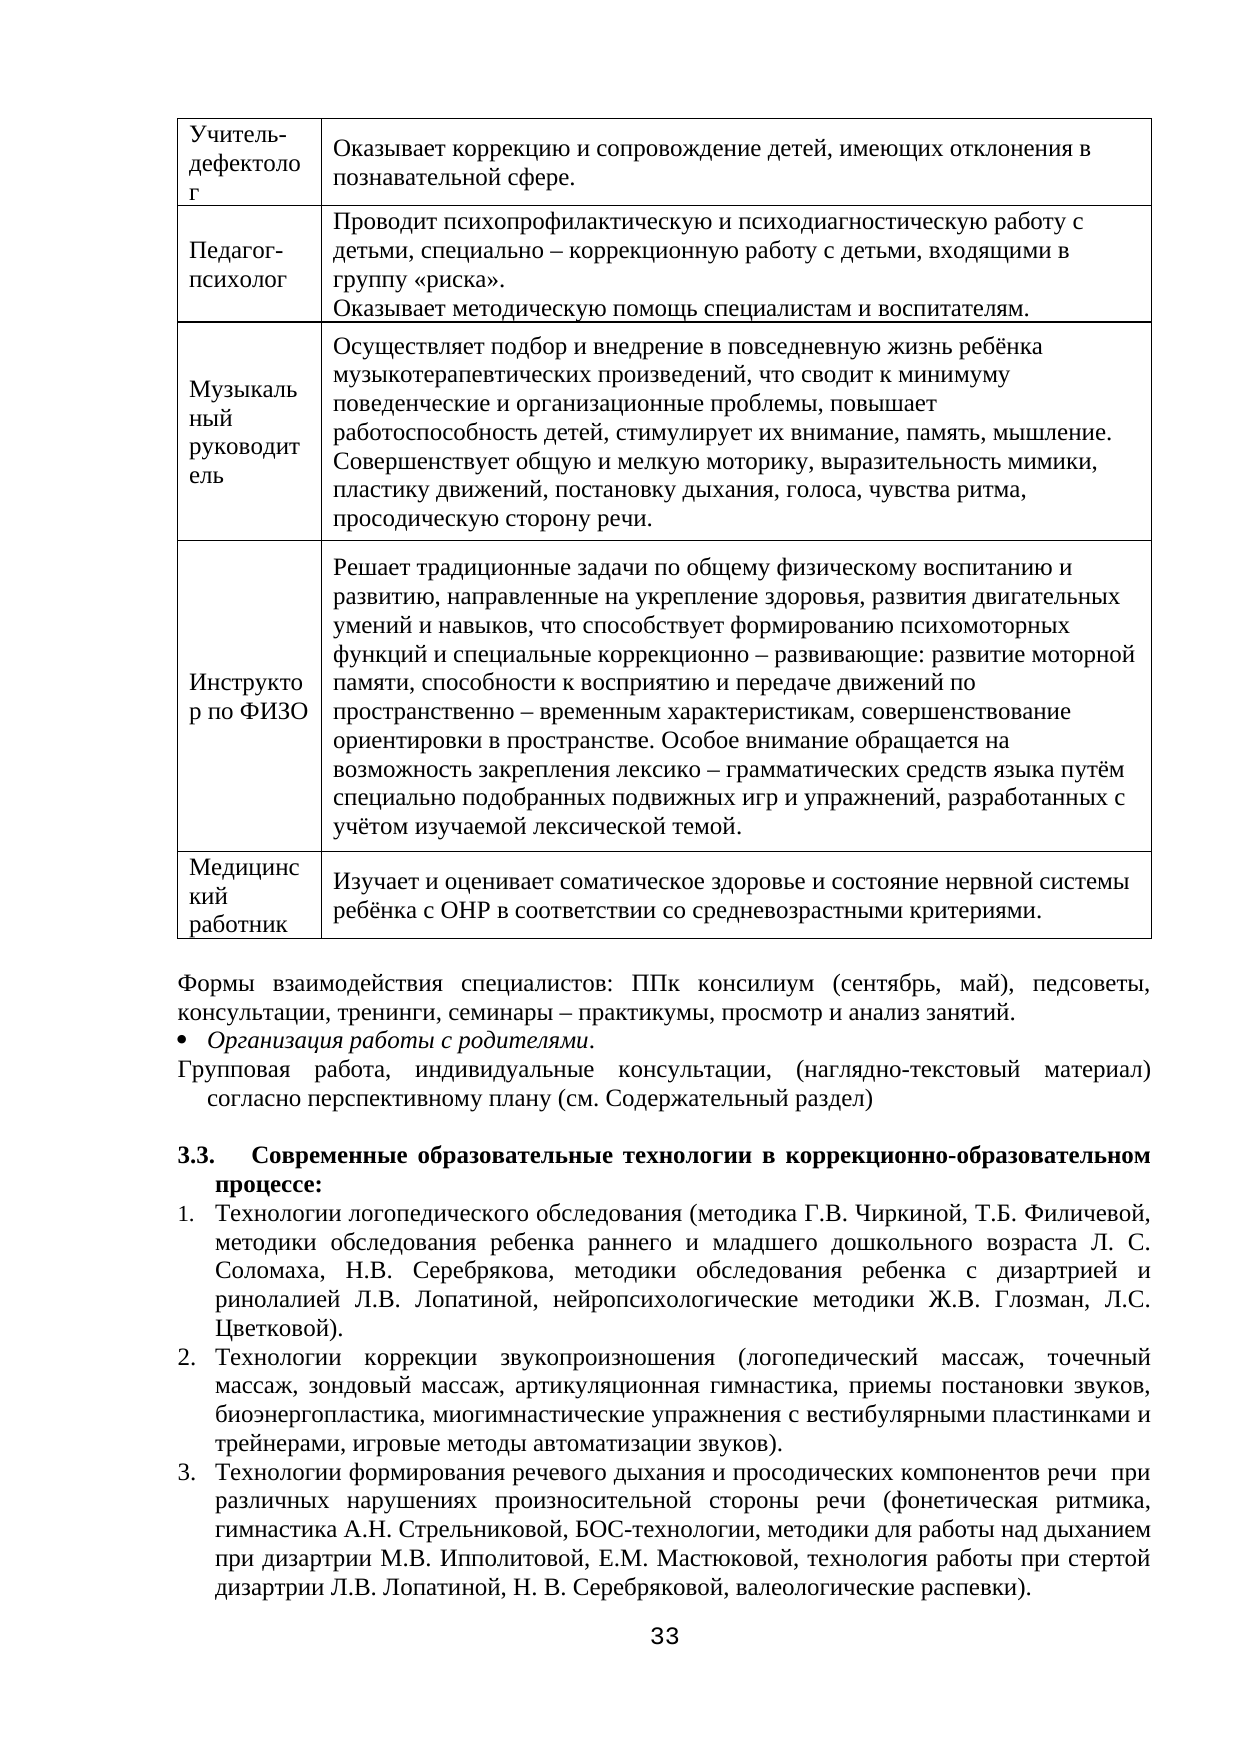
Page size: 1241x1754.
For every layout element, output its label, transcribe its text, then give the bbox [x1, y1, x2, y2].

table_cell Педагог-психолог [178, 206, 321, 321]
list Современные образовательные технологии в коррекционно-образовательном процессе: [177, 1141, 1152, 1198]
table_cell Музыкальный руководитель [178, 323, 321, 540]
list Технологии формирования речевого дыхания и просодических компонентов речи при различных нарушениях произносительной стороны речи (фонетическая ритмика, гимнастика А.Н. Стрельниковой, БОС-технологии, методики для работы над дыханием при дизартрии М.В. Ипполитовой, Е.М. Мастюковой, технология работы при стертой дизартрии Л.В. Лопатиной, Н. В. Серебряковой, валеологические распевки). [177, 1457, 1152, 1601]
list Технологии логопедического обследования (методика Г.В. Чиркиной, Т.Б. Филичевой, методики обследования ребенка раннего и младшего дошкольного возраста Л. С. Соломаха, Н.В. Серебрякова, методики обследования ребенка с дизартрией и ринолалией Л.В. Лопатиной, нейропсихологические методики Ж.В. Глозман, Л.С. Цветковой). [177, 1198, 1152, 1342]
list Технологии коррекции звукопроизношения (логопедический массаж, точечный массаж, зондовый массаж, артикуляционная гимнастика, приемы постановки звуков, биоэнергопластика, миогимнастические упражнения с вестибулярными пластинками и трейнерами, игровые методы автоматизации звуков). [177, 1342, 1152, 1457]
table_cell Изучает и оценивает соматическое здоровье и состояние нервной системы ребёнка с ОНР в соответствии со средневозрастными критериями. [322, 852, 1151, 938]
table_cell Оказывает коррекцию и сопровождение детей, имеющих отклонения в познавательной сфере. [322, 119, 1151, 205]
table_cell Проводит психопрофилактическую и психодиагностическую работу с детьми, специально – коррекционную работу с детьми, входящими в группу «риска». Оказывает методическую помощь специалистам и воспитателям. [322, 206, 1151, 321]
table_cell Осуществляет подбор и внедрение в повседневную жизнь ребёнка музыкотерапевтических произведений, что сводит к минимуму поведенческие и организационные проблемы, повышает работоспособность детей, стимулирует их внимание, память, мышление. Совершенствует общую и мелкую моторику, выразительность мимики, пластику движений, постановку дыхания, голоса, чувства ритма, просодическую сторону речи. [322, 323, 1151, 540]
table_cell Решает традиционные задачи по общему физическому воспитанию и развитию, направленные на укрепление здоровья, развития двигательных умений и навыков, что способствует формированию психомоторных функций и специальные коррекционно – развивающие: развитие моторной памяти, способности к восприятию и передаче движений по пространственно – временным характеристикам, совершенствование ориентировки в пространстве. Особое внимание обращается на возможность закрепления лексико – грамматических средств языка путём специально подобранных подвижных игр и упражнений, разработанных с учётом изучаемой лексической темой. [322, 541, 1151, 851]
table_cell Инструктор по ФИЗО [178, 541, 321, 851]
table_cell Учитель-дефектолог [178, 119, 321, 205]
list Групповая работа, индивидуальные консультации, (наглядно-текстовый материал) согласно перспективному плану (см. Содержательный раздел) [177, 1054, 1152, 1112]
list Организация работы с родителями. [177, 1026, 1152, 1054]
text Формы взаимодействия специалистов: ППк консилиум (сентябрь, май), педсоветы, консультации, тренинги, семинары – практикумы, просмотр и анализ занятий. [177, 968, 1152, 1026]
table_cell Медицинский работник [178, 852, 321, 938]
